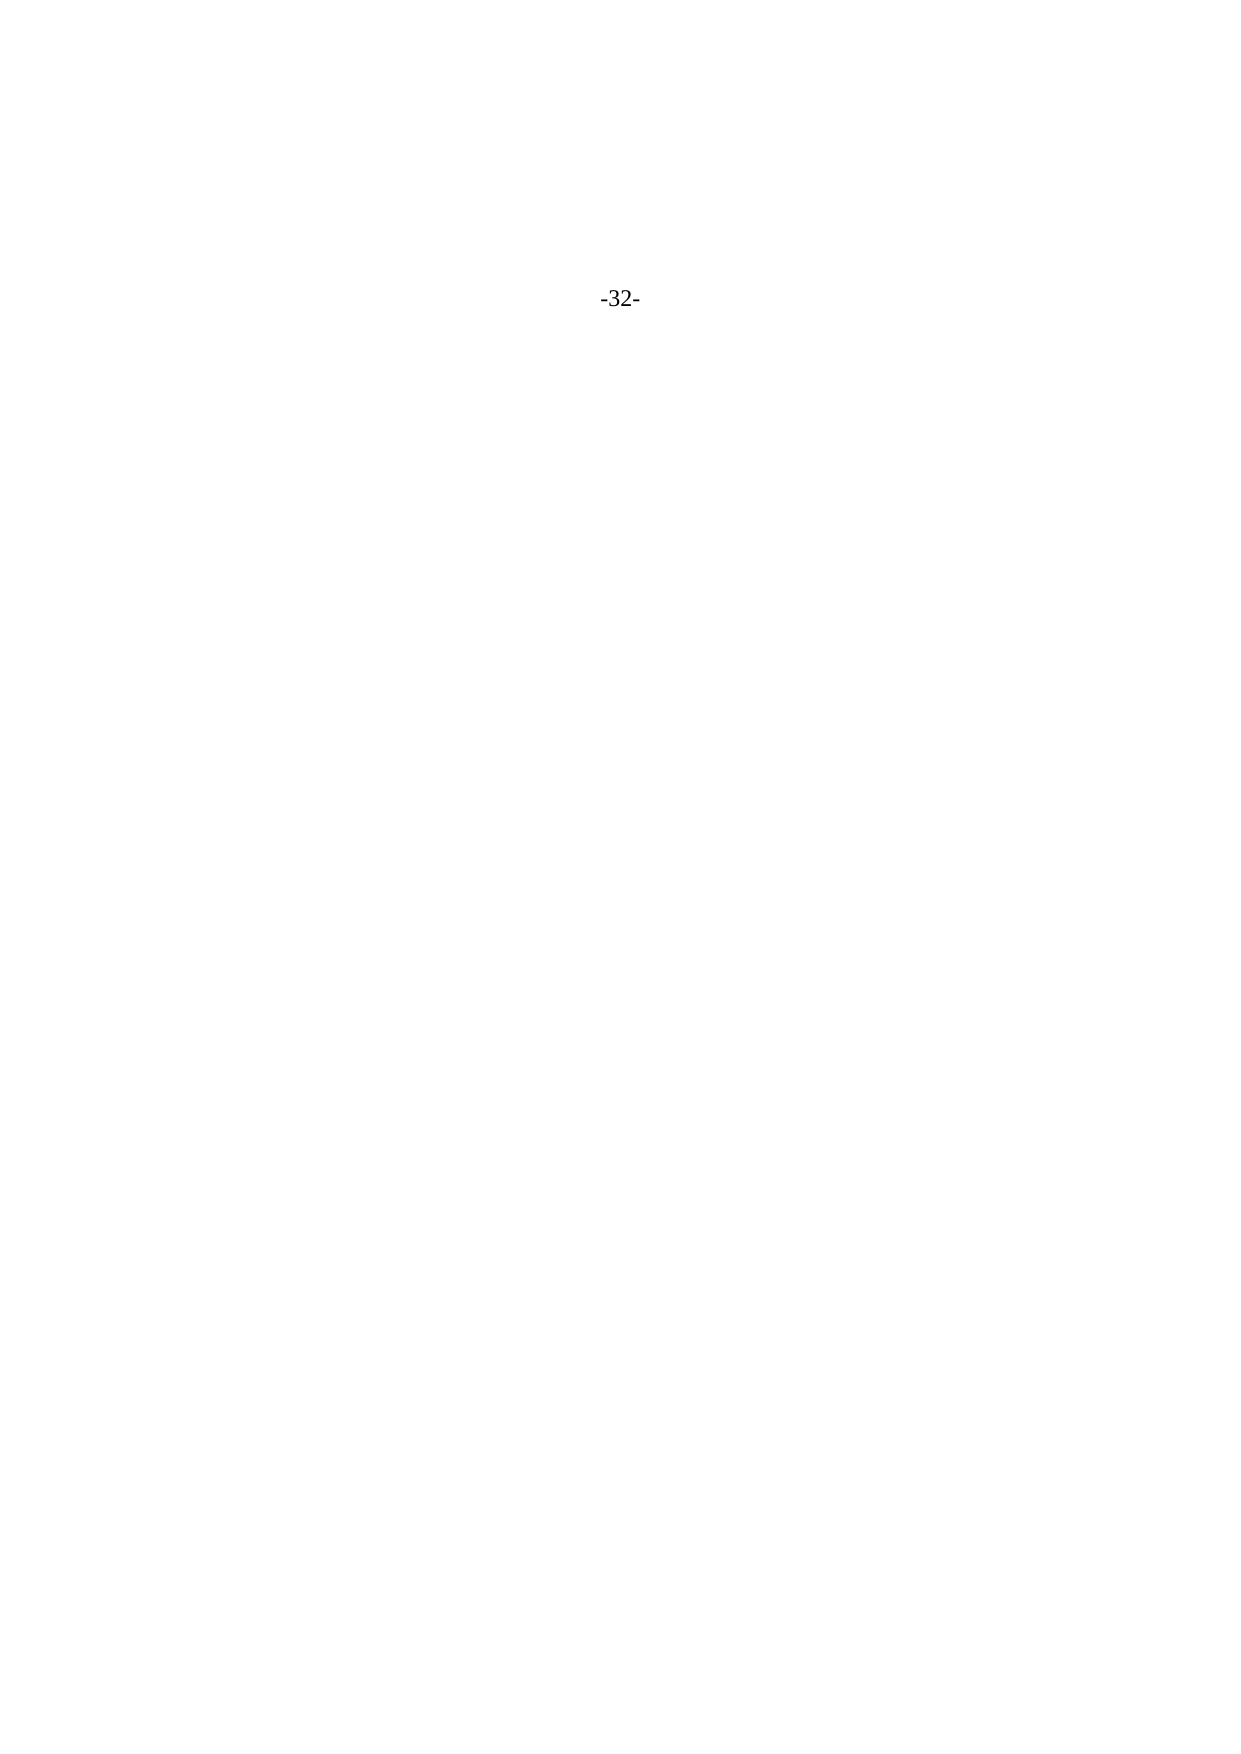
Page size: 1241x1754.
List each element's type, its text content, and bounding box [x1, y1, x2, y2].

text -32- [100, 284, 1140, 311]
